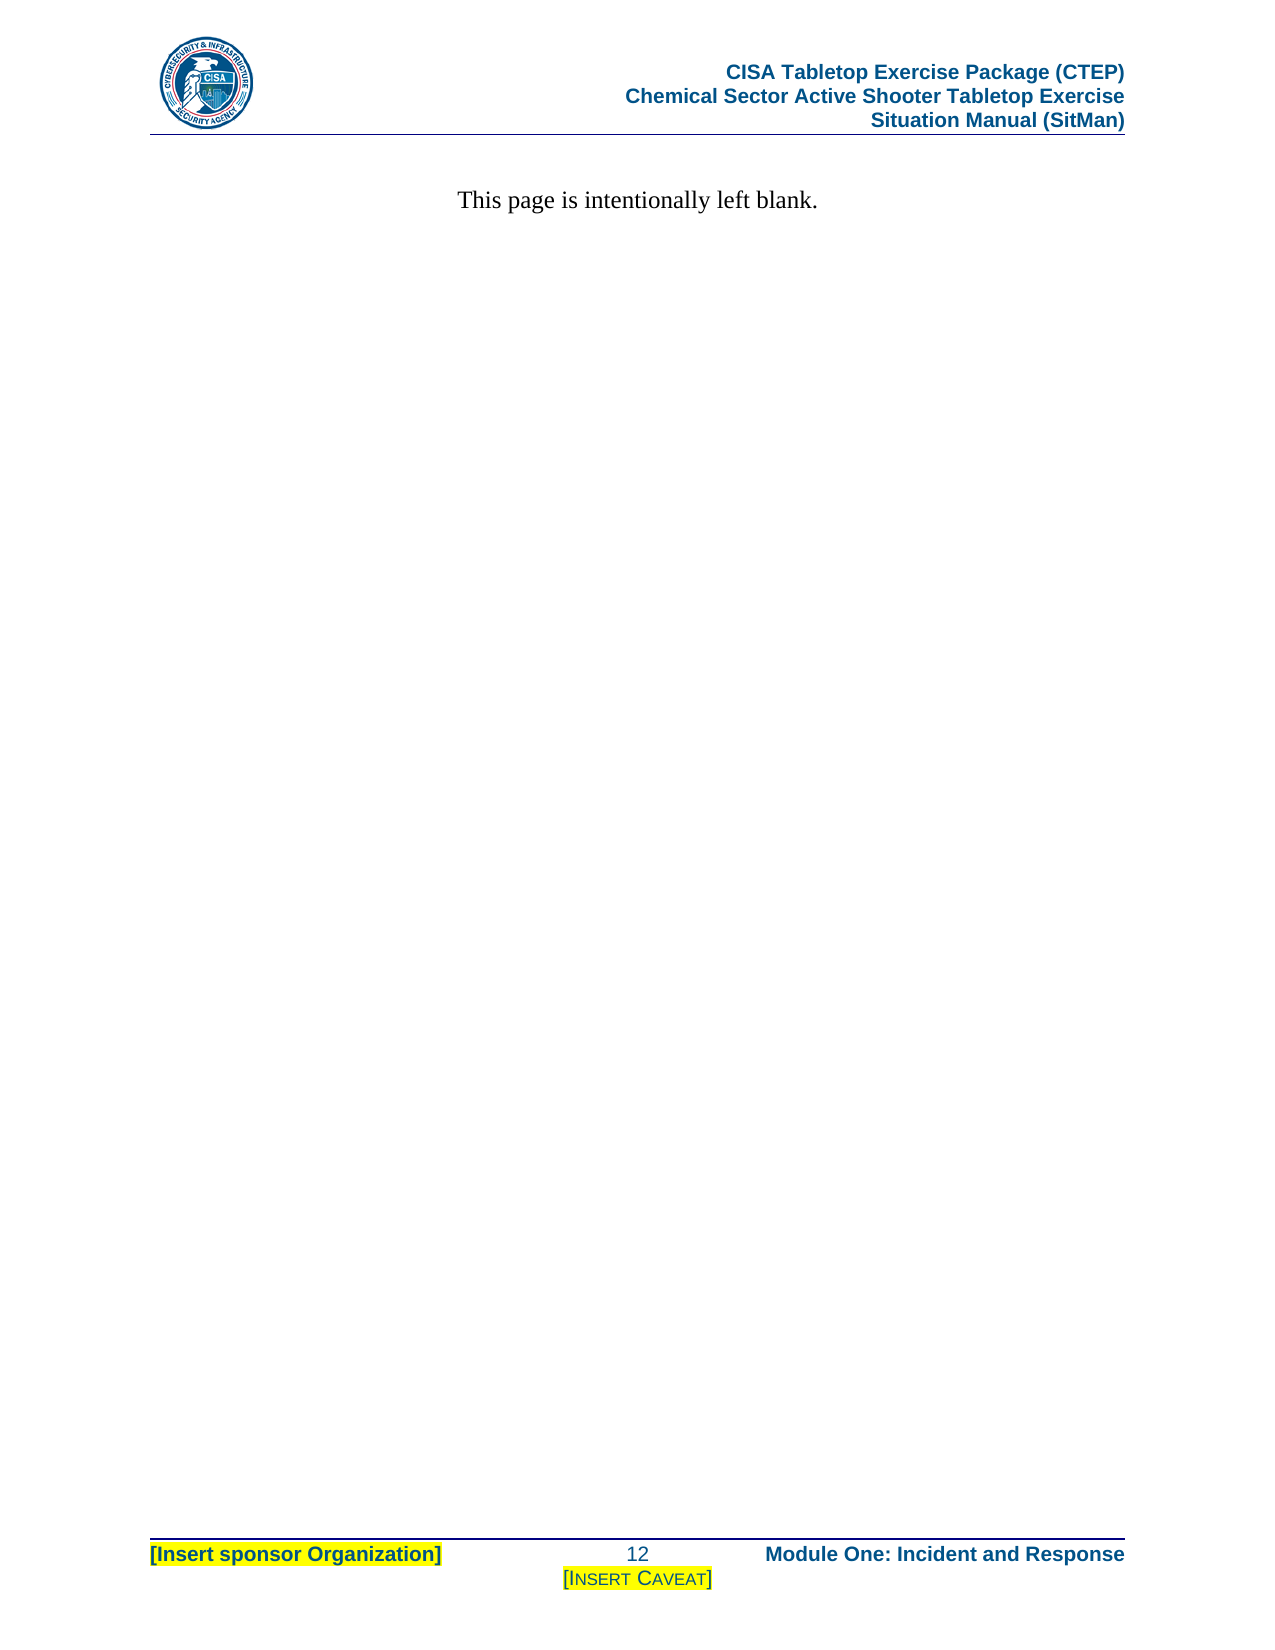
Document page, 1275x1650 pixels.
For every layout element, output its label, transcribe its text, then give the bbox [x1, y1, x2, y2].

picture [158, 35, 254, 130]
list This page is intentionally left blank. [150, 185, 1125, 214]
